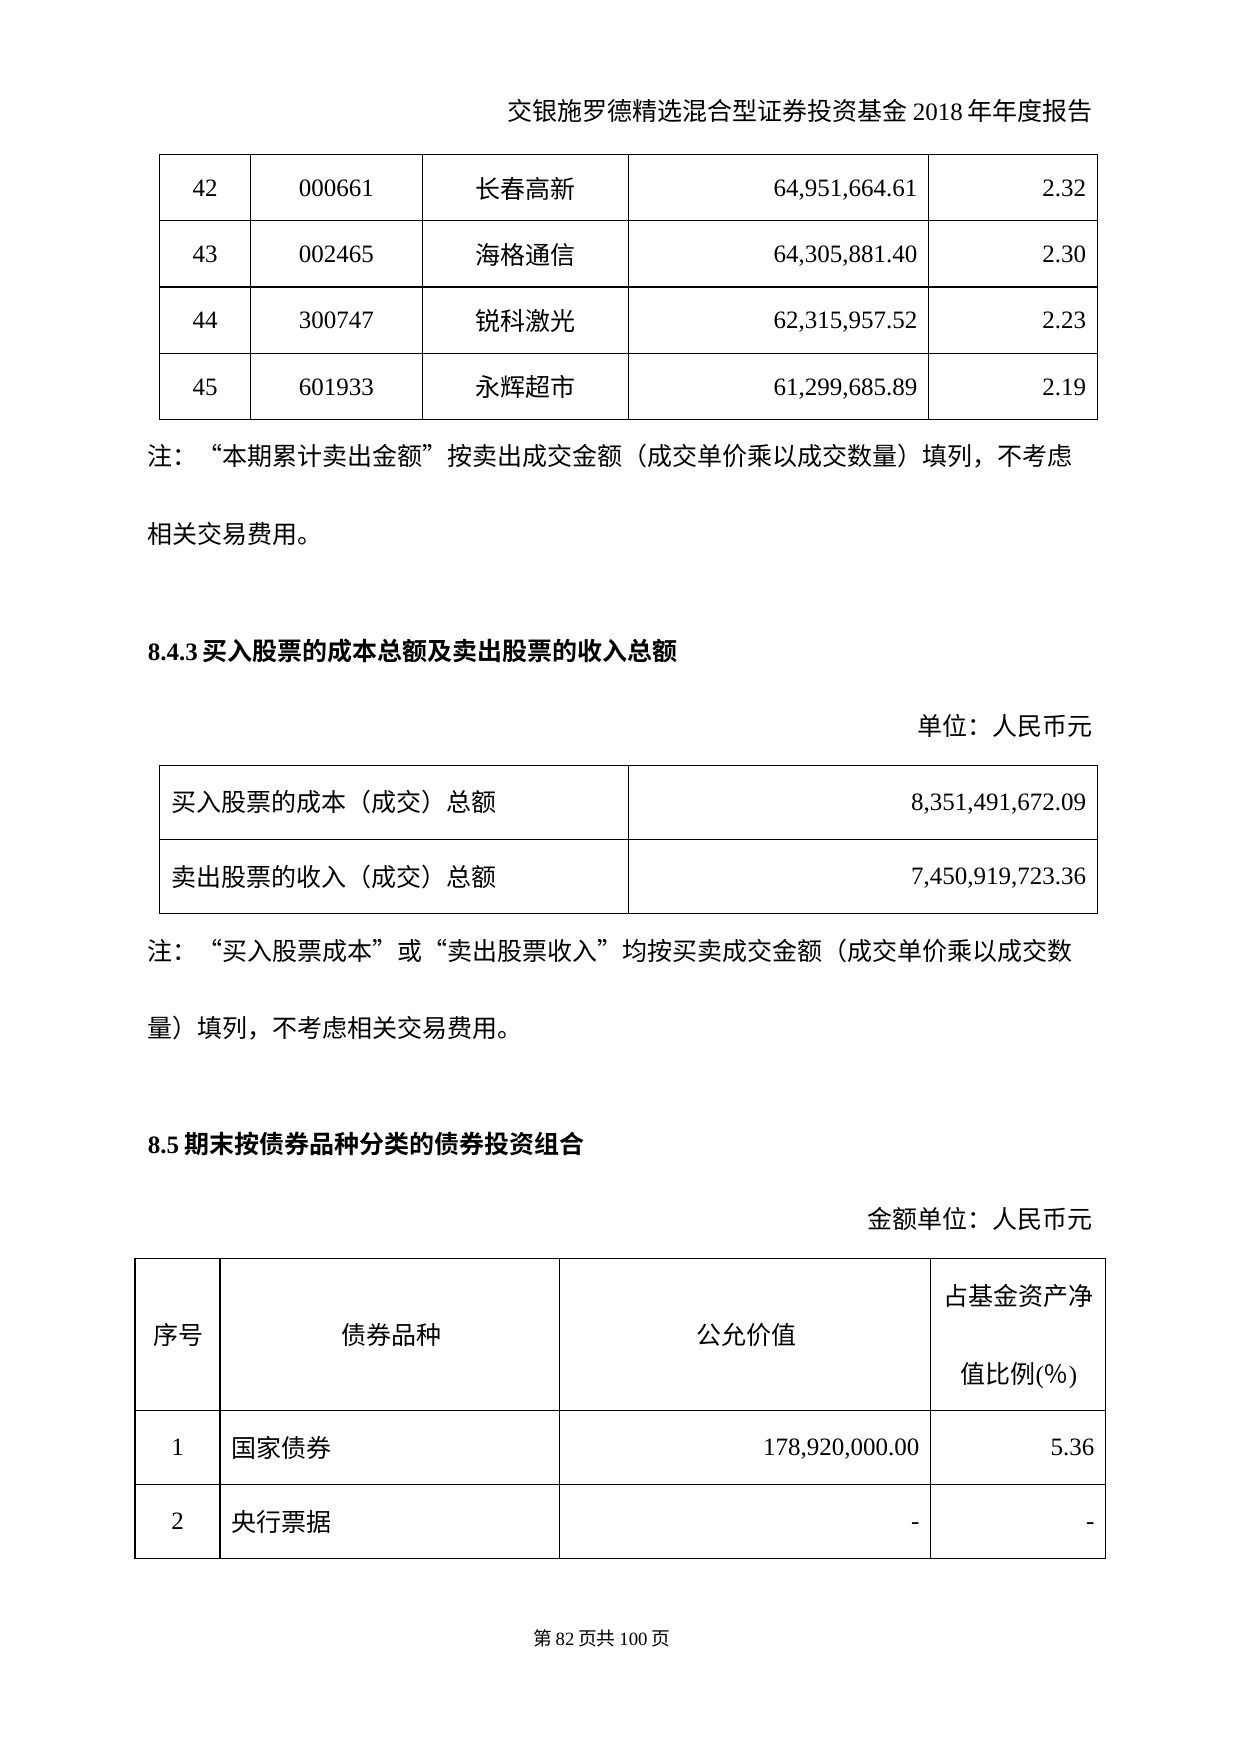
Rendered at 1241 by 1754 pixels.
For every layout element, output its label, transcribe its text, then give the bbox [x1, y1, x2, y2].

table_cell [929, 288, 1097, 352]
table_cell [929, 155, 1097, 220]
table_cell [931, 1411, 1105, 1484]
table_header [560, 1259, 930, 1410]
subtitle 8.4.3买入股票的成本总额及卖出股票的收入总额 [148, 617, 1092, 682]
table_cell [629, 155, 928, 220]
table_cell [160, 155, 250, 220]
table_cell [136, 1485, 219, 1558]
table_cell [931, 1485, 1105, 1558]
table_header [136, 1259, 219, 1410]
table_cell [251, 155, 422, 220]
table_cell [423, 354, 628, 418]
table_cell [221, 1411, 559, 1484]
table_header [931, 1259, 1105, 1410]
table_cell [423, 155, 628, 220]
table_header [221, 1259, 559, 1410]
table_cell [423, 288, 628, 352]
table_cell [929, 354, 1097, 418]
subtitle 8.5期末按债券品种分类的债券投资组合 [148, 1110, 1092, 1175]
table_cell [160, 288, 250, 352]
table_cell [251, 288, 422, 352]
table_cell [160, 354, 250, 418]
text 注：“本期累计卖出金额”按卖出成交金额（成交单价乘以成交数量）填列，不考虑相关交易费用。 [148, 422, 1092, 565]
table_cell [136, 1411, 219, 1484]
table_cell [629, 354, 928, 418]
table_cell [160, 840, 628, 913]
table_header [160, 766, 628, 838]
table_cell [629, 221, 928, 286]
text 注：“买入股票成本”或“卖出股票收入”均按买卖成交金额（成交单价乘以成交数量）填列，不考虑相关交易费用。 [148, 917, 1092, 1059]
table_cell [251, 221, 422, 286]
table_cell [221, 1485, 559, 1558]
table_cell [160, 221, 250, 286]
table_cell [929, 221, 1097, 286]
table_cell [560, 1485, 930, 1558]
text 单位：人民币元 [149, 692, 1092, 757]
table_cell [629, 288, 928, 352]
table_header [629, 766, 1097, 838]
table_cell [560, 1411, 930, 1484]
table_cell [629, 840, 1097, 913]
text 金额单位：人民币元 [149, 1186, 1092, 1251]
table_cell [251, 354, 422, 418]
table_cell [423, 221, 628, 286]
